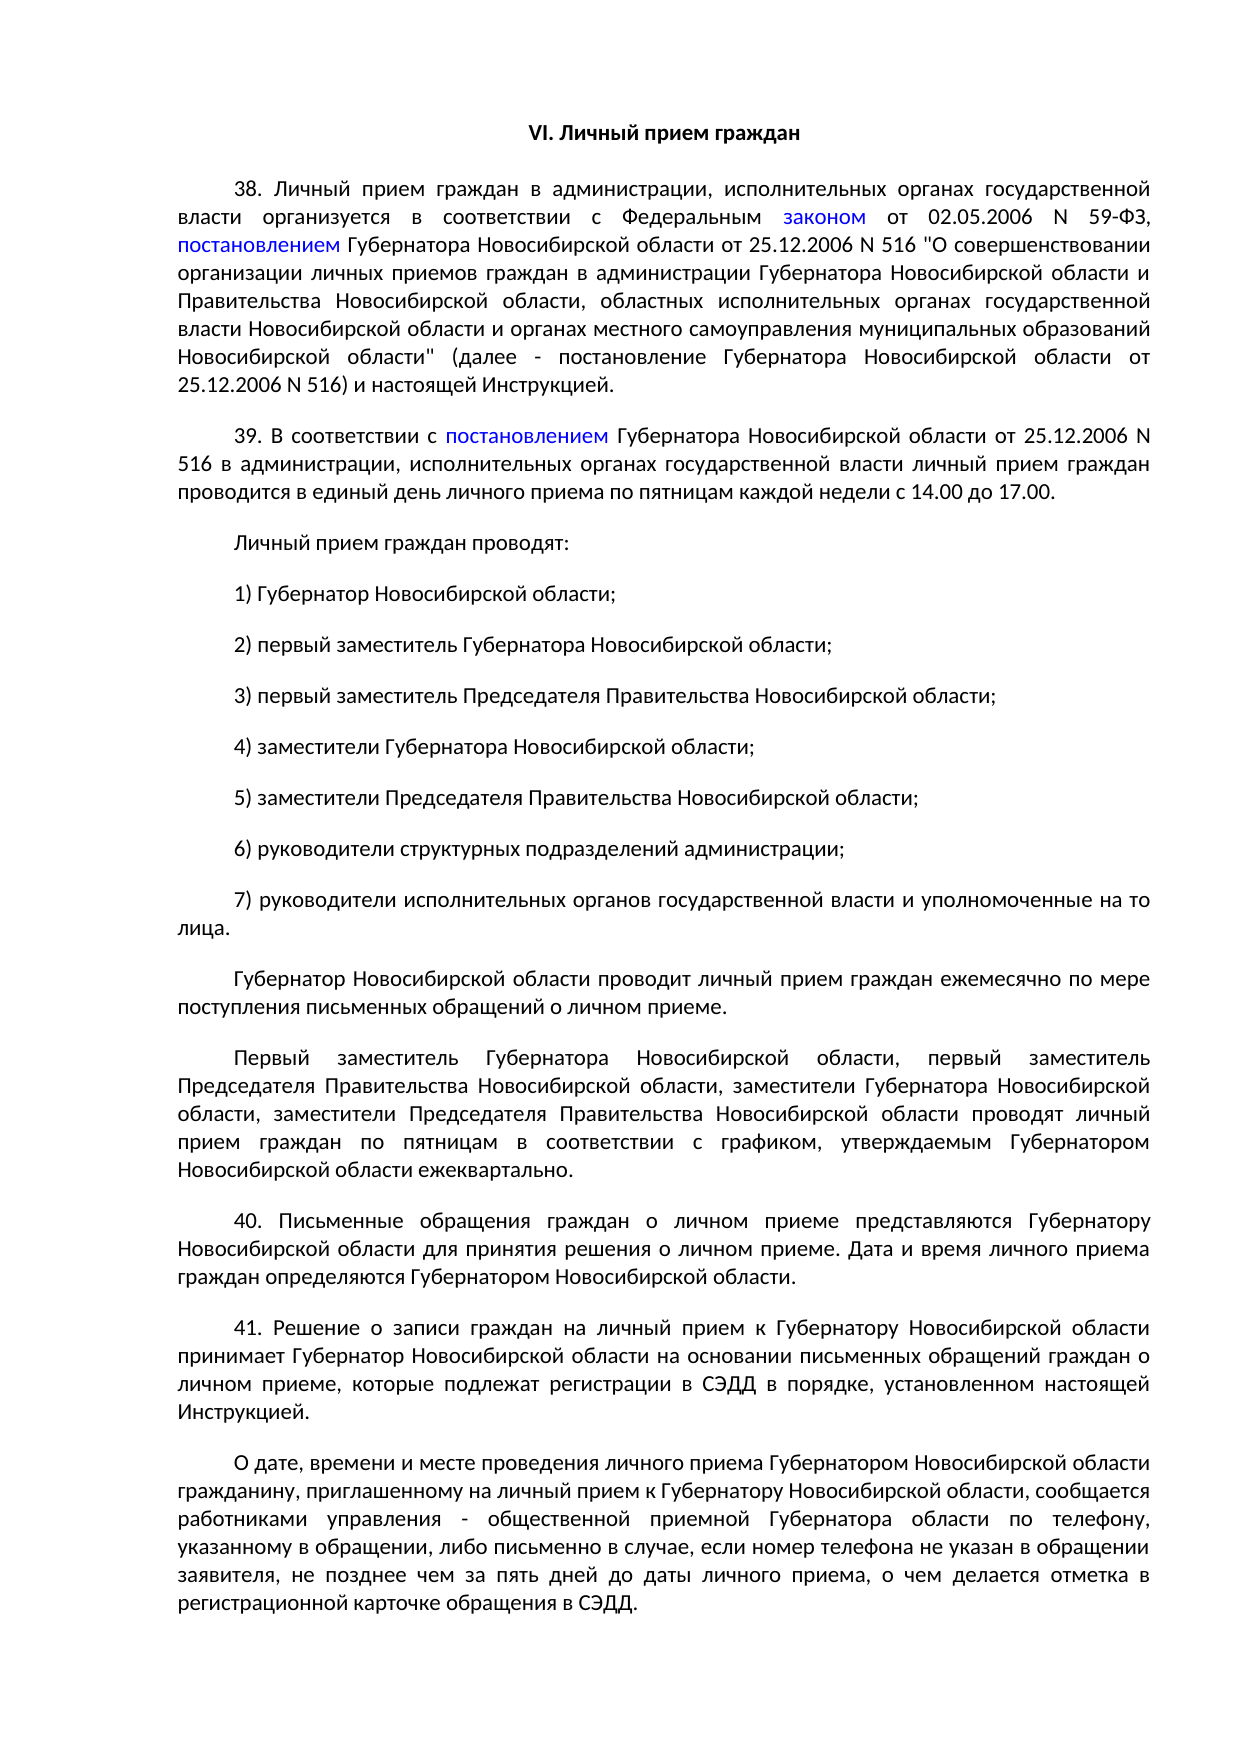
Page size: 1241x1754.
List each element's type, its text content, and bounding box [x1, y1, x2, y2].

text 2) первый заместитель Губернатора Новосибирской области; [177, 630, 1152, 658]
text 4) заместители Губернатора Новосибирской области; [177, 732, 1152, 760]
text 3) первый заместитель Председателя Правительства Новосибирской области; [177, 681, 1152, 709]
text О дате, времени и месте проведения личного приема Губернатором Новосибирской области гражданину, приглашенному на личный прием к Губернатору Новосибирской области, сообщается работниками управления - общественной приемной Губернатора области по телефону, указанному в обращении, либо письменно в случае, если номер телефона не указан в обращении заявителя, не позднее чем за пять дней до даты личного приема, о чем делается отметка в регистрационной карточке обращения в СЭДД. [177, 1448, 1152, 1616]
title VI. Личный прием граждан [177, 118, 1152, 146]
text 7) руководители исполнительных органов государственной власти и уполномоченные на то лица. [177, 885, 1152, 941]
text 40. Письменные обращения граждан о личном приеме представляются Губернатору Новосибирской области для принятия решения о личном приеме. Дата и время личного приема граждан определяются Губернатором Новосибирской области. [177, 1206, 1152, 1290]
text 6) руководители структурных подразделений администрации; [177, 834, 1152, 862]
text 1) Губернатор Новосибирской области; [177, 579, 1152, 607]
text Личный прием граждан проводят: [177, 528, 1152, 556]
text Губернатор Новосибирской области проводит личный прием граждан ежемесячно по мере поступления письменных обращений о личном приеме. [177, 964, 1152, 1020]
text 39. В соответствии с постановлением Губернатора Новосибирской области от 25.12.2006 N 516 в администрации, исполнительных органах государственной власти личный прием граждан проводится в единый день личного приема по пятницам каждой недели с 14.00 до 17.00. [177, 421, 1152, 505]
text Первый заместитель Губернатора Новосибирской области, первый заместитель Председателя Правительства Новосибирской области, заместители Губернатора Новосибирской области, заместители Председателя Правительства Новосибирской области проводят личный прием граждан по пятницам в соответствии с графиком, утверждаемым Губернатором Новосибирской области ежеквартально. [177, 1043, 1152, 1183]
text 38. Личный прием граждан в администрации, исполнительных органах государственной власти организуется в соответствии с Федеральным законом от 02.05.2006 N 59-ФЗ, постановлением Губернатора Новосибирской области от 25.12.2006 N 516 "О совершенствовании организации личных приемов граждан в администрации Губернатора Новосибирской области и Правительства Новосибирской области, областных исполнительных органах государственной власти Новосибирской области и органах местного самоуправления муниципальных образований Новосибирской области" (далее - постановление Губернатора Новосибирской области от 25.12.2006 N 516) и настоящей Инструкцией. [177, 174, 1152, 398]
text 41. Решение о записи граждан на личный прием к Губернатору Новосибирской области принимает Губернатор Новосибирской области на основании письменных обращений граждан о личном приеме, которые подлежат регистрации в СЭДД в порядке, установленном настоящей Инструкцией. [177, 1313, 1152, 1425]
text 5) заместители Председателя Правительства Новосибирской области; [177, 783, 1152, 811]
